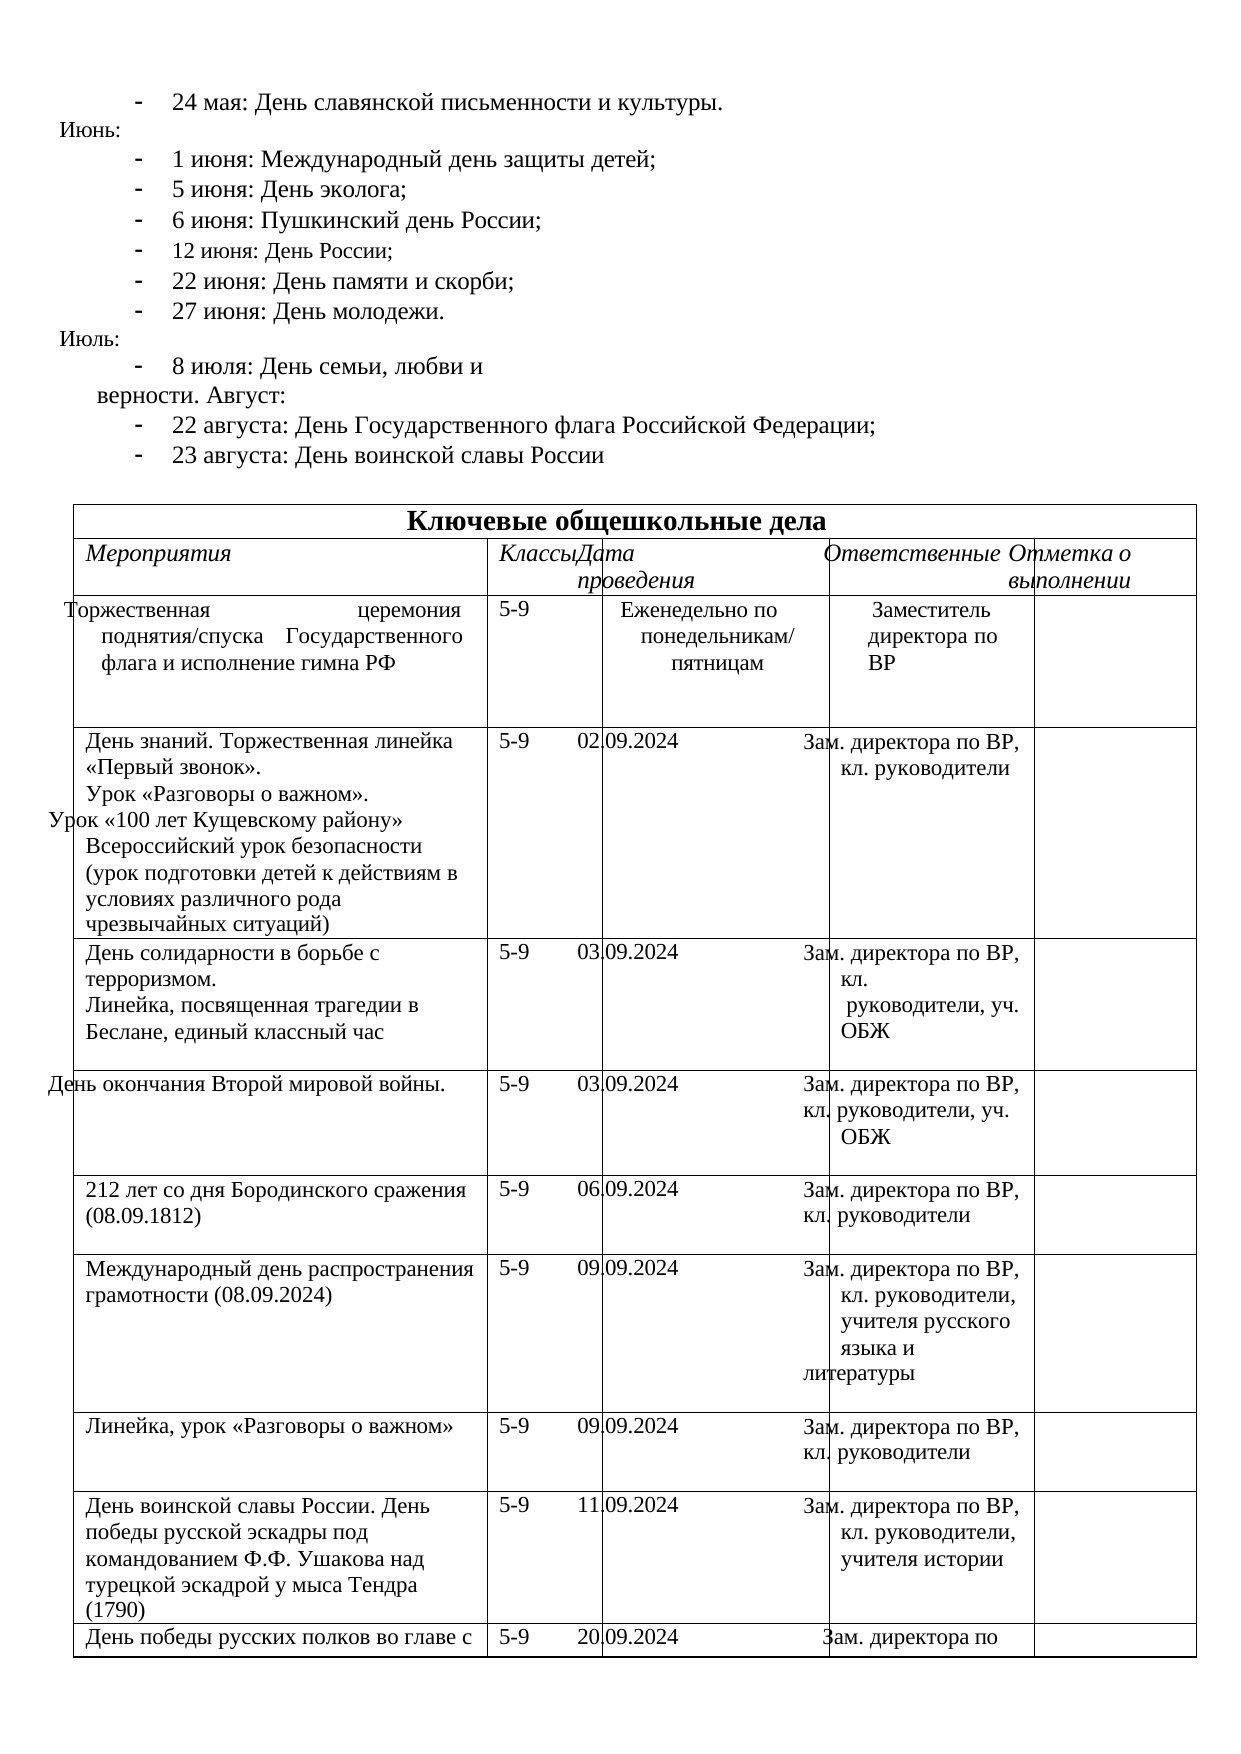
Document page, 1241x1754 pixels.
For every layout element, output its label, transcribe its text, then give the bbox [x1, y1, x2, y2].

table_cell 20.09.2024 [603, 1624, 829, 1656]
table_cell Заместитель директора по ВР [830, 596, 1034, 727]
table_cell 212 лет со дня Бородинского сражения (08.09.1812) [74, 1176, 487, 1254]
list 6 июня: Пушкинский день России; [134, 204, 1211, 234]
table_cell 5-9 [488, 596, 602, 727]
table_cell Зам. директора по [830, 1624, 1034, 1656]
table_cell День воинской славы России. День победы русской эскадры под командованием Ф.Ф. Ушакова над турецкой эскадрой у мыса Тендра (1790) [74, 1492, 487, 1623]
table_cell [1035, 1176, 1196, 1254]
table_cell [1035, 728, 1196, 938]
table_cell 5-9 [488, 1176, 602, 1254]
table_cell 03.09.2024 [603, 939, 829, 1069]
list 23 августа: День воинской славы России [134, 439, 1211, 470]
table_cell Зам. директора по ВР, кл. руководители [830, 1413, 1034, 1491]
table_cell Торжественная церемония поднятия/спуска Государственного флага и исполнение гимна РФ [74, 596, 487, 727]
table_cell День знаний. Торжественная линейка «Первый звонок». Урок «Разговоры о важном». Урок «100 лет Кущевскому району» Всероссийский урок безопасности (урок подготовки детей к действиям в условиях различного рода чрезвычайных ситуаций) [74, 728, 487, 938]
table_cell Классы [488, 539, 602, 595]
table_cell Зам. директора по ВР, кл. руководители, уч. ОБЖ [830, 939, 1034, 1069]
table_cell 5-9 [488, 1255, 602, 1412]
table_cell Ответственные [830, 539, 1034, 595]
list 5 июня: День эколога; [134, 173, 1211, 204]
text Июль: [59, 326, 1211, 352]
table_cell [1035, 596, 1196, 727]
text Июнь: [59, 117, 1211, 143]
list 1 июня: Международный день защиты детей; [134, 143, 1211, 173]
table_cell 02.09.2024 [603, 728, 829, 938]
table_cell Зам. директора по ВР, кл. руководители, учителя русского языка и литературы [830, 1255, 1034, 1412]
table_cell День окончания Второй мировой войны. [74, 1071, 487, 1175]
table_cell [1035, 1071, 1196, 1175]
table_cell Дата проведения [603, 539, 829, 595]
table_cell 5-9 [488, 728, 602, 938]
list 24 мая: День славянской письменности и культуры. [134, 86, 1211, 117]
table_cell 03.09.2024 [603, 1071, 829, 1175]
list 22 июня: День памяти и скорби; [134, 265, 1211, 295]
table_cell 5-9 [488, 939, 602, 1069]
list 22 августа: День Государственного флага Российской Федерации; [134, 409, 1211, 439]
table_cell День солидарности в борьбе с терроризмом. Линейка, посвященная трагедии в Беслане, единый классный час [74, 939, 487, 1069]
table_cell Еженедельно по понедельникам/ пятницам [603, 596, 829, 727]
table_cell 09.09.2024 [603, 1255, 829, 1412]
table_cell 5-9 [488, 1413, 602, 1491]
table_cell День победы русских полков во главе с [74, 1624, 487, 1656]
table_cell 5-9 [488, 1624, 602, 1656]
table_cell Зам. директора по ВР, кл. руководители [830, 1176, 1034, 1254]
table_cell 09.09.2024 [603, 1413, 829, 1491]
table_cell 5-9 [488, 1071, 602, 1175]
table_cell [1035, 939, 1196, 1069]
table_header Ключевые общешкольные дела [74, 505, 1196, 538]
table_cell Мероприятия [74, 539, 487, 595]
table_cell [1035, 1255, 1196, 1412]
table_cell [1035, 1413, 1196, 1491]
table_cell 11.09.2024 [603, 1492, 829, 1623]
table_cell Зам. директора по ВР, кл. руководители, уч. ОБЖ [830, 1071, 1034, 1175]
table_cell Отметка о выполнении [1035, 539, 1196, 595]
table_cell [1035, 1624, 1196, 1656]
list 12 июня: День России; [134, 234, 1211, 265]
table_cell Линейка, урок «Разговоры о важном» [74, 1413, 487, 1491]
list 8 июля: День семьи, любви и верности. Август: [97, 352, 591, 409]
table_cell [1035, 1492, 1196, 1623]
table_cell Зам. директора по ВР, кл. руководители, учителя истории [830, 1492, 1034, 1623]
table_cell Зам. директора по ВР, кл. руководители [830, 728, 1034, 938]
table_cell 5-9 [488, 1492, 602, 1623]
list 27 июня: День молодежи. [134, 295, 1211, 326]
table_cell Международный день распространения грамотности (08.09.2024) [74, 1255, 487, 1412]
table_cell 06.09.2024 [603, 1176, 829, 1254]
